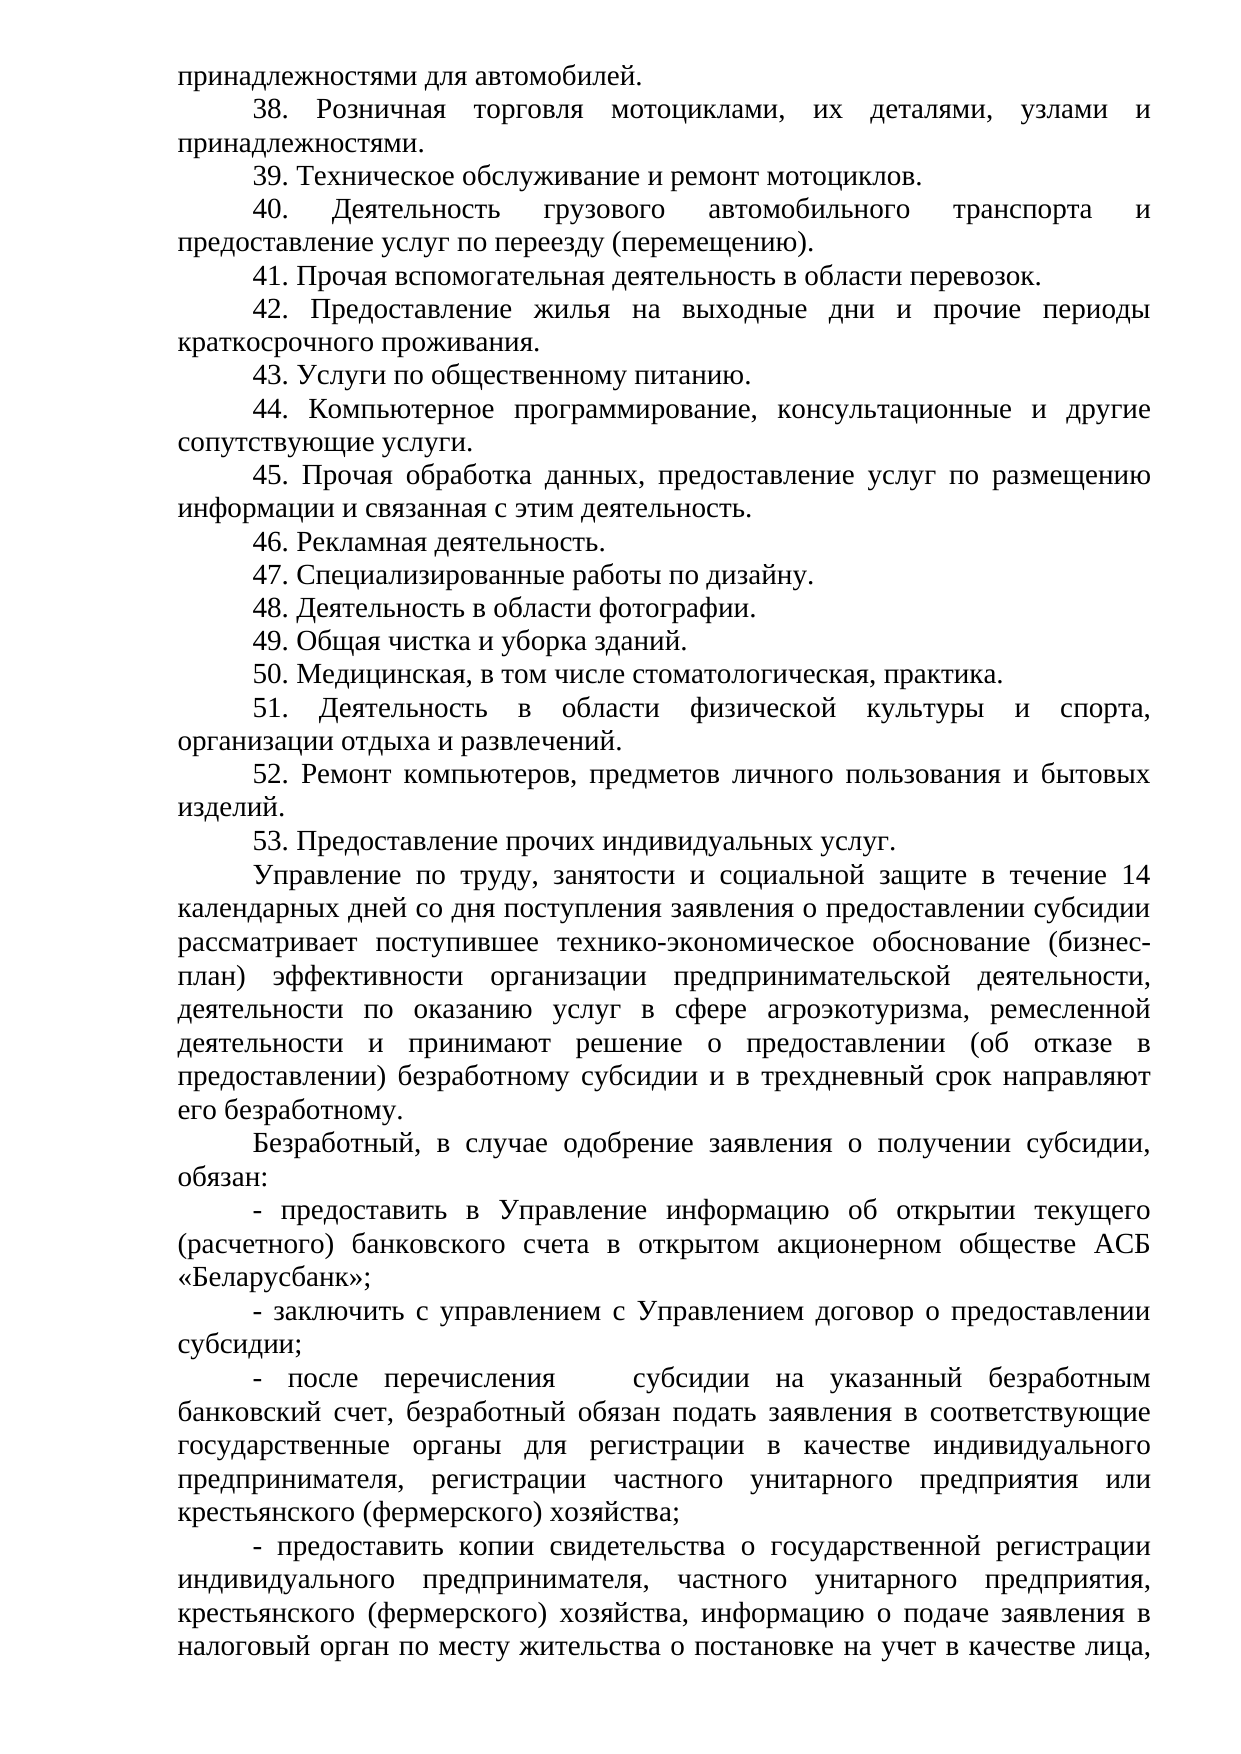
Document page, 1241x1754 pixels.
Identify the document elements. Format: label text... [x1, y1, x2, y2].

text 41. Прочая вспомогательная деятельность в области перевозок. [177, 258, 1152, 292]
text 38. Розничная торговля мотоциклами, их деталями, узлами и принадлежностями. [177, 92, 1152, 159]
text 44. Компьютерное программирование, консультационные и другие сопутствующие услуги. [177, 391, 1152, 458]
text 40. Деятельность грузового автомобильного транспорта и предоставление услуг по переезду (перемещению). [177, 192, 1152, 258]
text 53. Предоставление прочих индивидуальных услуг. [177, 823, 1152, 857]
text 52. Ремонт компьютеров, предметов личного пользования и бытовых изделий. [177, 757, 1152, 823]
text 50. Медицинская, в том числе стоматологическая, практика. [177, 657, 1152, 691]
text Управление по труду, занятости и социальной защите в течение 14 календарных дней со дня поступления заявления о предоставлении субсидии рассматривает поступившее технико-экономическое обоснование (бизнес-план) эффективности организации предпринимательской деятельности, деятельности по оказанию услуг в сфере агроэкотуризма, ремесленной деятельности и принимают решение о предоставлении (об отказе в предоставлении) безработному субсидии и в трехдневный срок направляют его безработному. [177, 857, 1152, 1125]
text Безработный, в случае одобрение заявления о получении субсидии, обязан: [177, 1125, 1152, 1192]
text 51. Деятельность в области физической культуры и спорта, организации отдыха и развлечений. [177, 691, 1152, 757]
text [177, 1528, 1152, 1662]
text - после перечисления субсидии на указанный безработным банковский счет, безработный обязан подать заявления в соответствующие государственные органы для регистрации в качестве индивидуального предпринимателя, регистрации частного унитарного предприятия или крестьянского (фермерского) хозяйства; [177, 1360, 1152, 1528]
text 46. Рекламная деятельность. [177, 524, 1152, 558]
text 45. Прочая обработка данных, предоставление услуг по размещению информации и связанная с этим деятельность. [177, 458, 1152, 524]
text 47. Специализированные работы по дизайну. [177, 558, 1152, 591]
text - заключить с управлением с Управлением договор о предоставлении субсидии; [177, 1293, 1152, 1360]
text 42. Предоставление жилья на выходные дни и прочие периоды краткосрочного проживания. [177, 292, 1152, 358]
text 39. Техническое обслуживание и ремонт мотоциклов. [177, 159, 1152, 192]
text - предоставить в Управление информацию об открытии текущего (расчетного) банковского счета в открытом акционерном обществе АСБ «Беларусбанк»; [177, 1192, 1152, 1293]
text 49. Общая чистка и уборка зданий. [177, 624, 1152, 657]
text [177, 59, 1152, 92]
text 43. Услуги по общественному питанию. [177, 358, 1152, 391]
text 48. Деятельность в области фотографии. [177, 591, 1152, 624]
